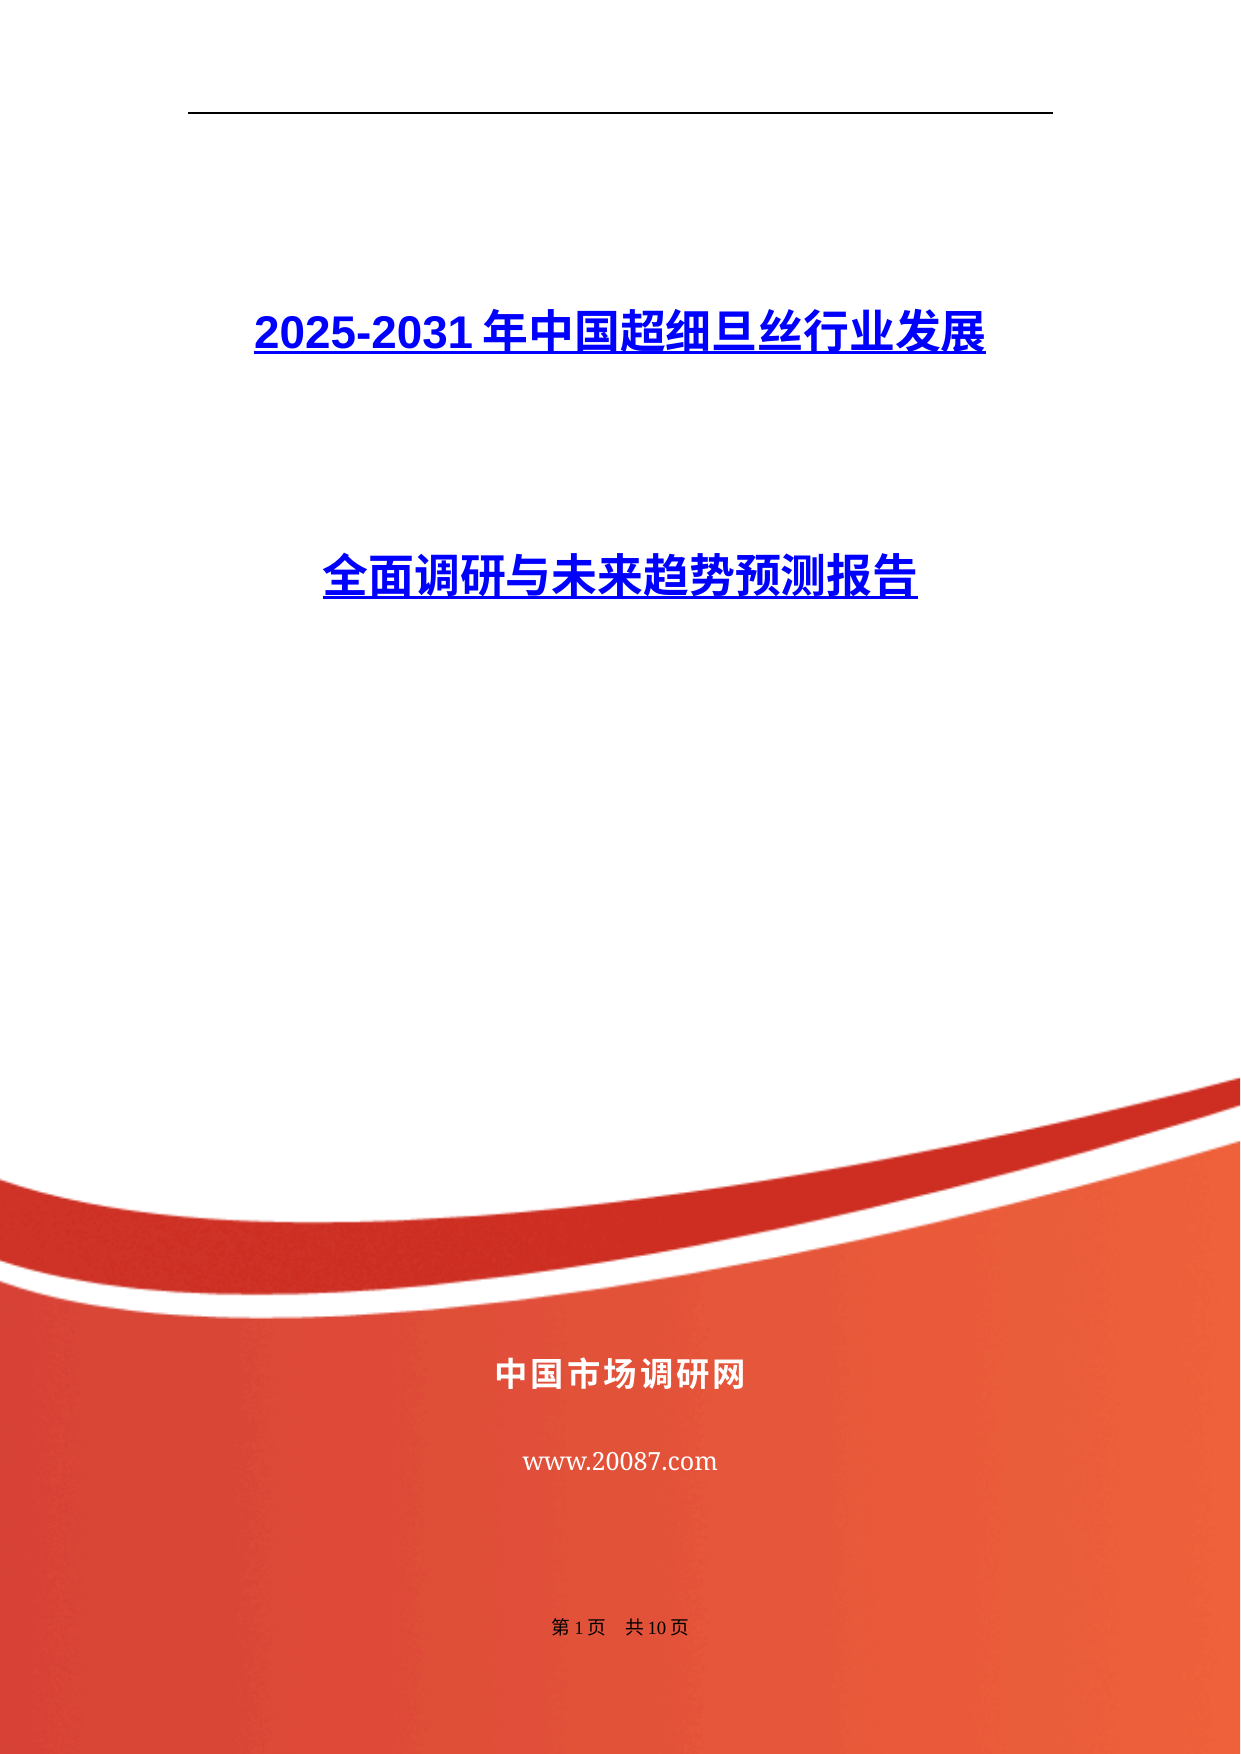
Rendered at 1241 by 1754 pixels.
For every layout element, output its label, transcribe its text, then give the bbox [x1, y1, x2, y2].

picture [0, 1006, 1241, 1754]
subtitle 中国市场调研网 [187, 1339, 1053, 1404]
table_header 2025-2031年中国超细旦丝行业发展全面调研与未来趋势预测报告 [188, 207, 1053, 773]
text www.20087.com [187, 1428, 1053, 1493]
